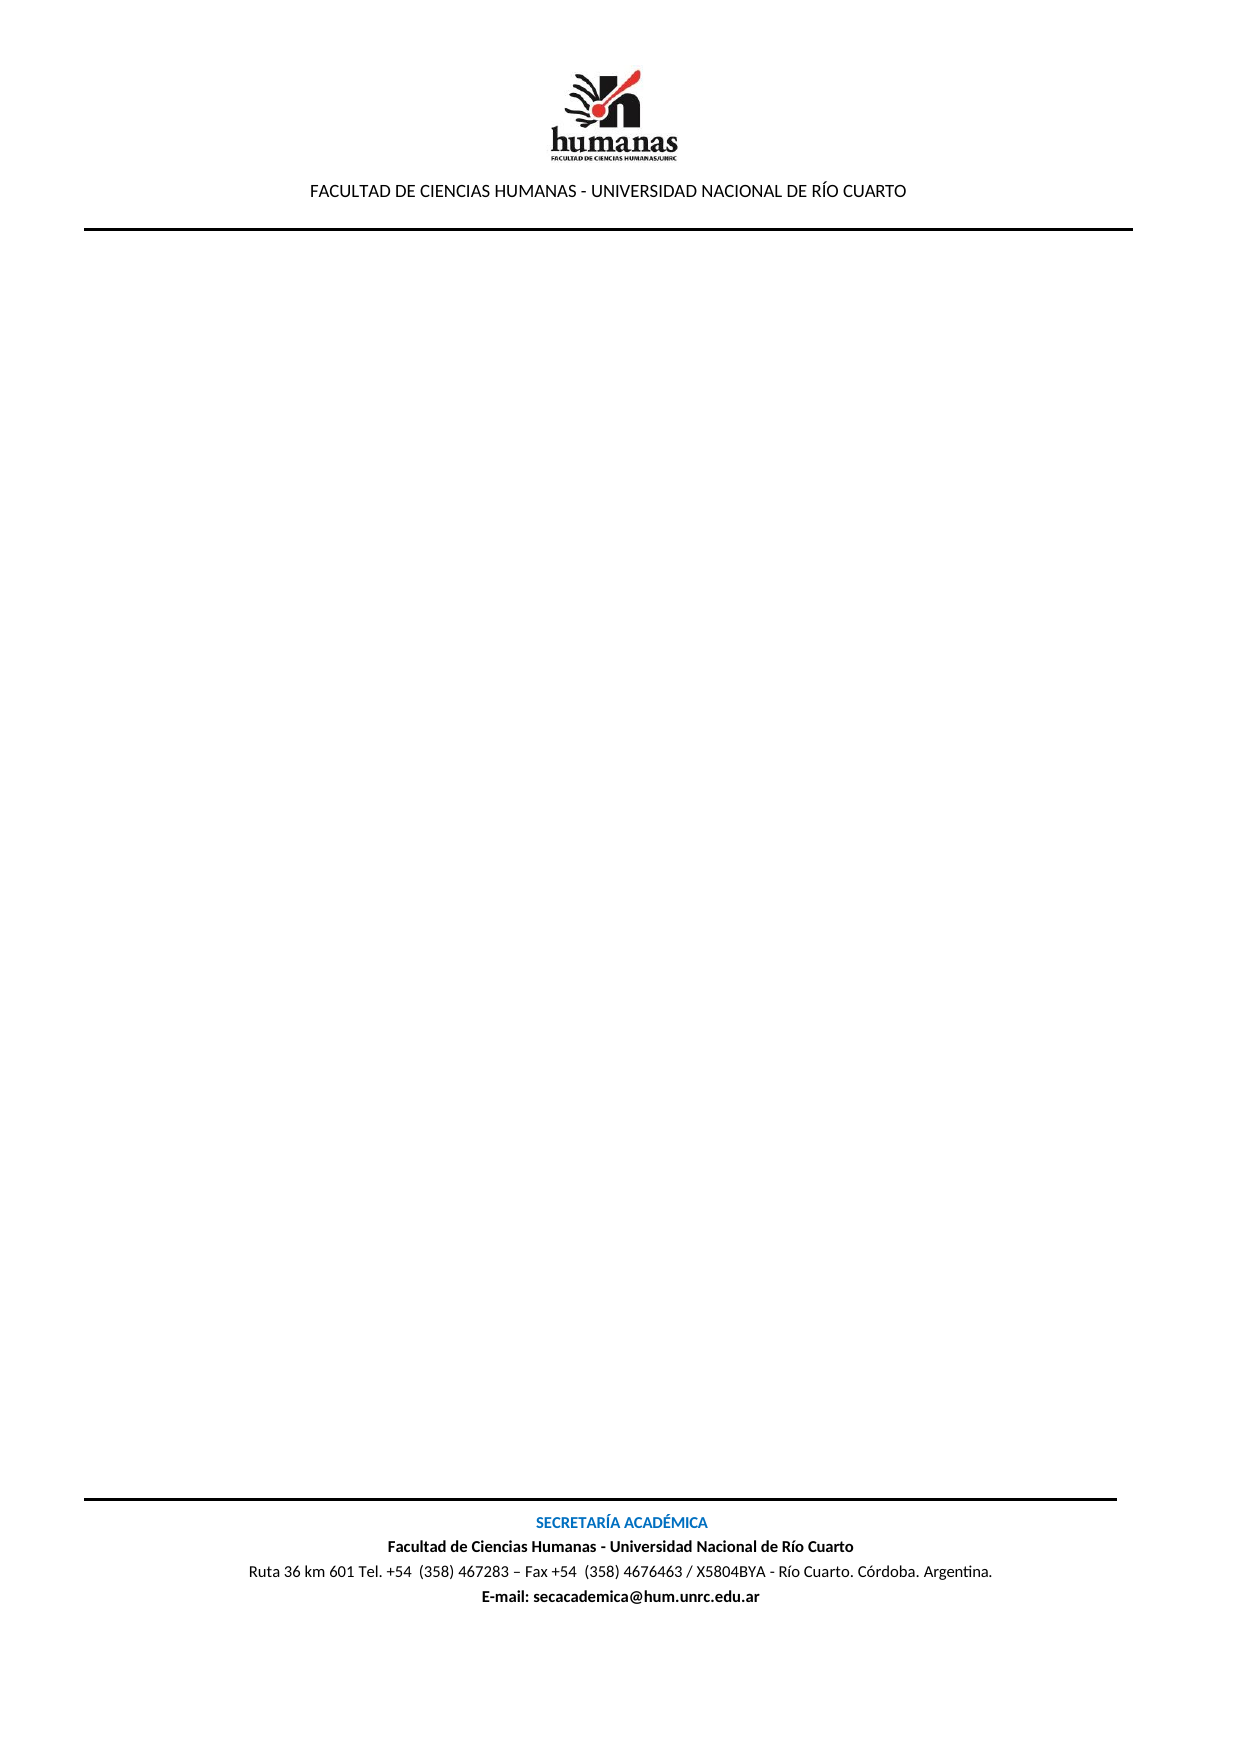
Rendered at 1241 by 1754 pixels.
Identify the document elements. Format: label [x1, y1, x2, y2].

picture [545, 65, 679, 163]
